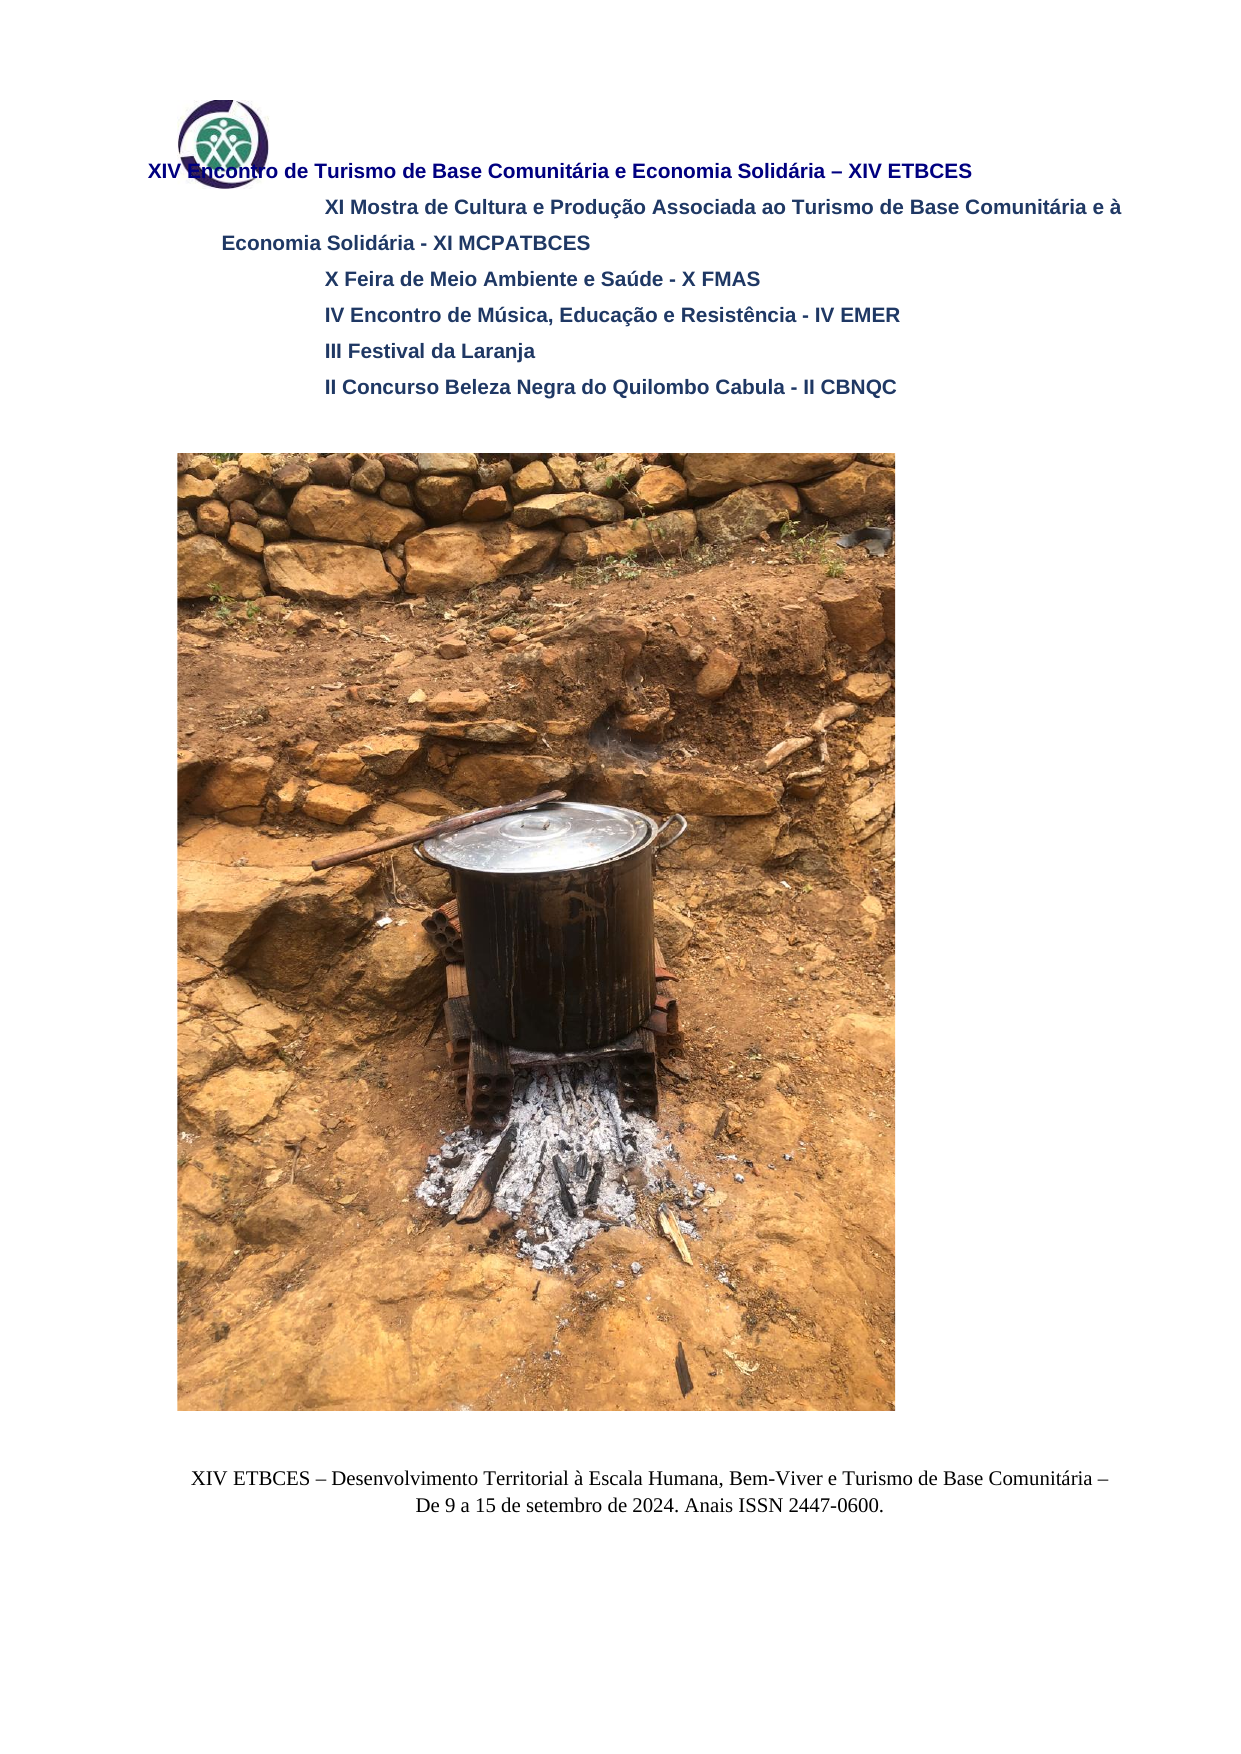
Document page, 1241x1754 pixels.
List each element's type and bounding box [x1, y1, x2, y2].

picture [177, 453, 896, 1411]
picture [177, 100, 270, 189]
